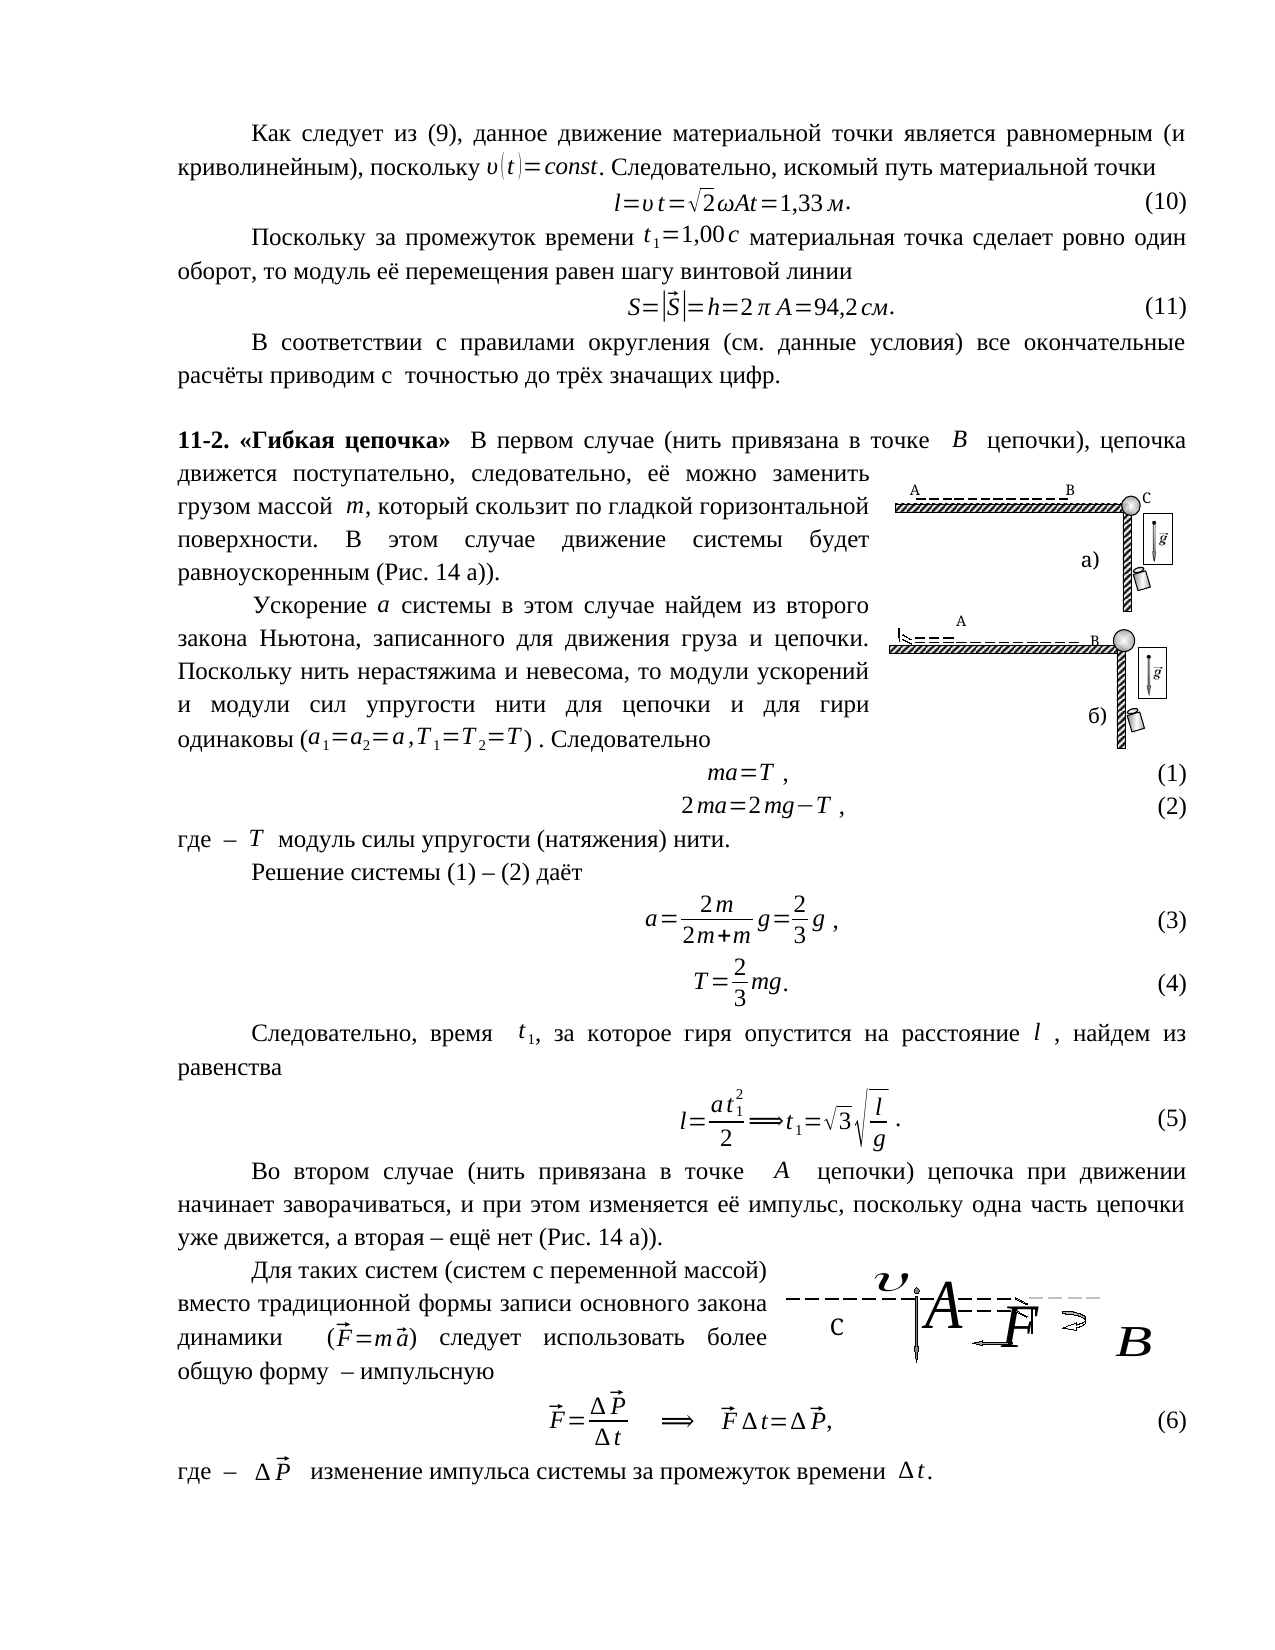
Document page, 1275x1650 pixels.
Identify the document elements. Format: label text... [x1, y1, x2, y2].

text . (10) [177, 186, 1186, 216]
text Для таких систем (систем с переменной массой) вместо традиционной формы записи основного закона динамики () следует использовать более общую форму – импульсную [177, 1255, 1186, 1385]
text . (4) [177, 953, 1186, 1012]
text где – изменение импульса системы за промежуток времени . [177, 1456, 1186, 1486]
text 11-2. «Гибкая цепочка» В первом случае (нить привязана в точке цепочки), цепочка движется поступательно, следовательно, её можно заменить грузом массой , который скользит по гладкой горизонтальной поверхности. В этом случае движение системы будет равноускоренным (Рис. 14 а)). [177, 425, 1186, 586]
text , (1) [177, 758, 1186, 787]
text ⟹ , (6) [177, 1389, 1186, 1451]
text Следовательно, время , за которое гиря опустится на расстояние , найдем из равенства [177, 1017, 1186, 1081]
text В соответствии с правилами округления (см. данные условия) все окончательные расчёты приводим с точностью до трёх значащих цифр. [177, 327, 1186, 389]
text , (3) [177, 890, 1186, 949]
text Ускорение системы в этом случае найдем из второго закона Ньютона, записанного для движения груза и цепочки. Поскольку нить нерастяжима и невесома, то модули ускорений и модули сил упругости нити для цепочки и для гири одинаковы () . Следовательно [177, 590, 1186, 754]
text Поскольку за промежуток времени материальная точка сделает ровно один оборот, то модуль её перемещения равен шагу винтовой линии [177, 220, 1186, 285]
text , (2) [177, 791, 1186, 820]
text где – модуль силы упругости (натяжения) нити. [177, 824, 1186, 853]
text Во втором случае (нить привязана в точке цепочки) цепочка при движении начинает заворачиваться, и при этом изменяется её импульс, поскольку одна часть цепочки уже движется, а вторая – ещё нет (Рис. 14 а)). [177, 1156, 1186, 1251]
text Как следует из (9), данное движение материальной точки является равномерным (и криволинейным), поскольку . Следовательно, искомый путь материальной точки [177, 118, 1186, 182]
text . (5) [177, 1085, 1186, 1152]
text Решение системы (1) – (2) даёт [177, 857, 1186, 886]
text . (11) [177, 289, 1186, 323]
